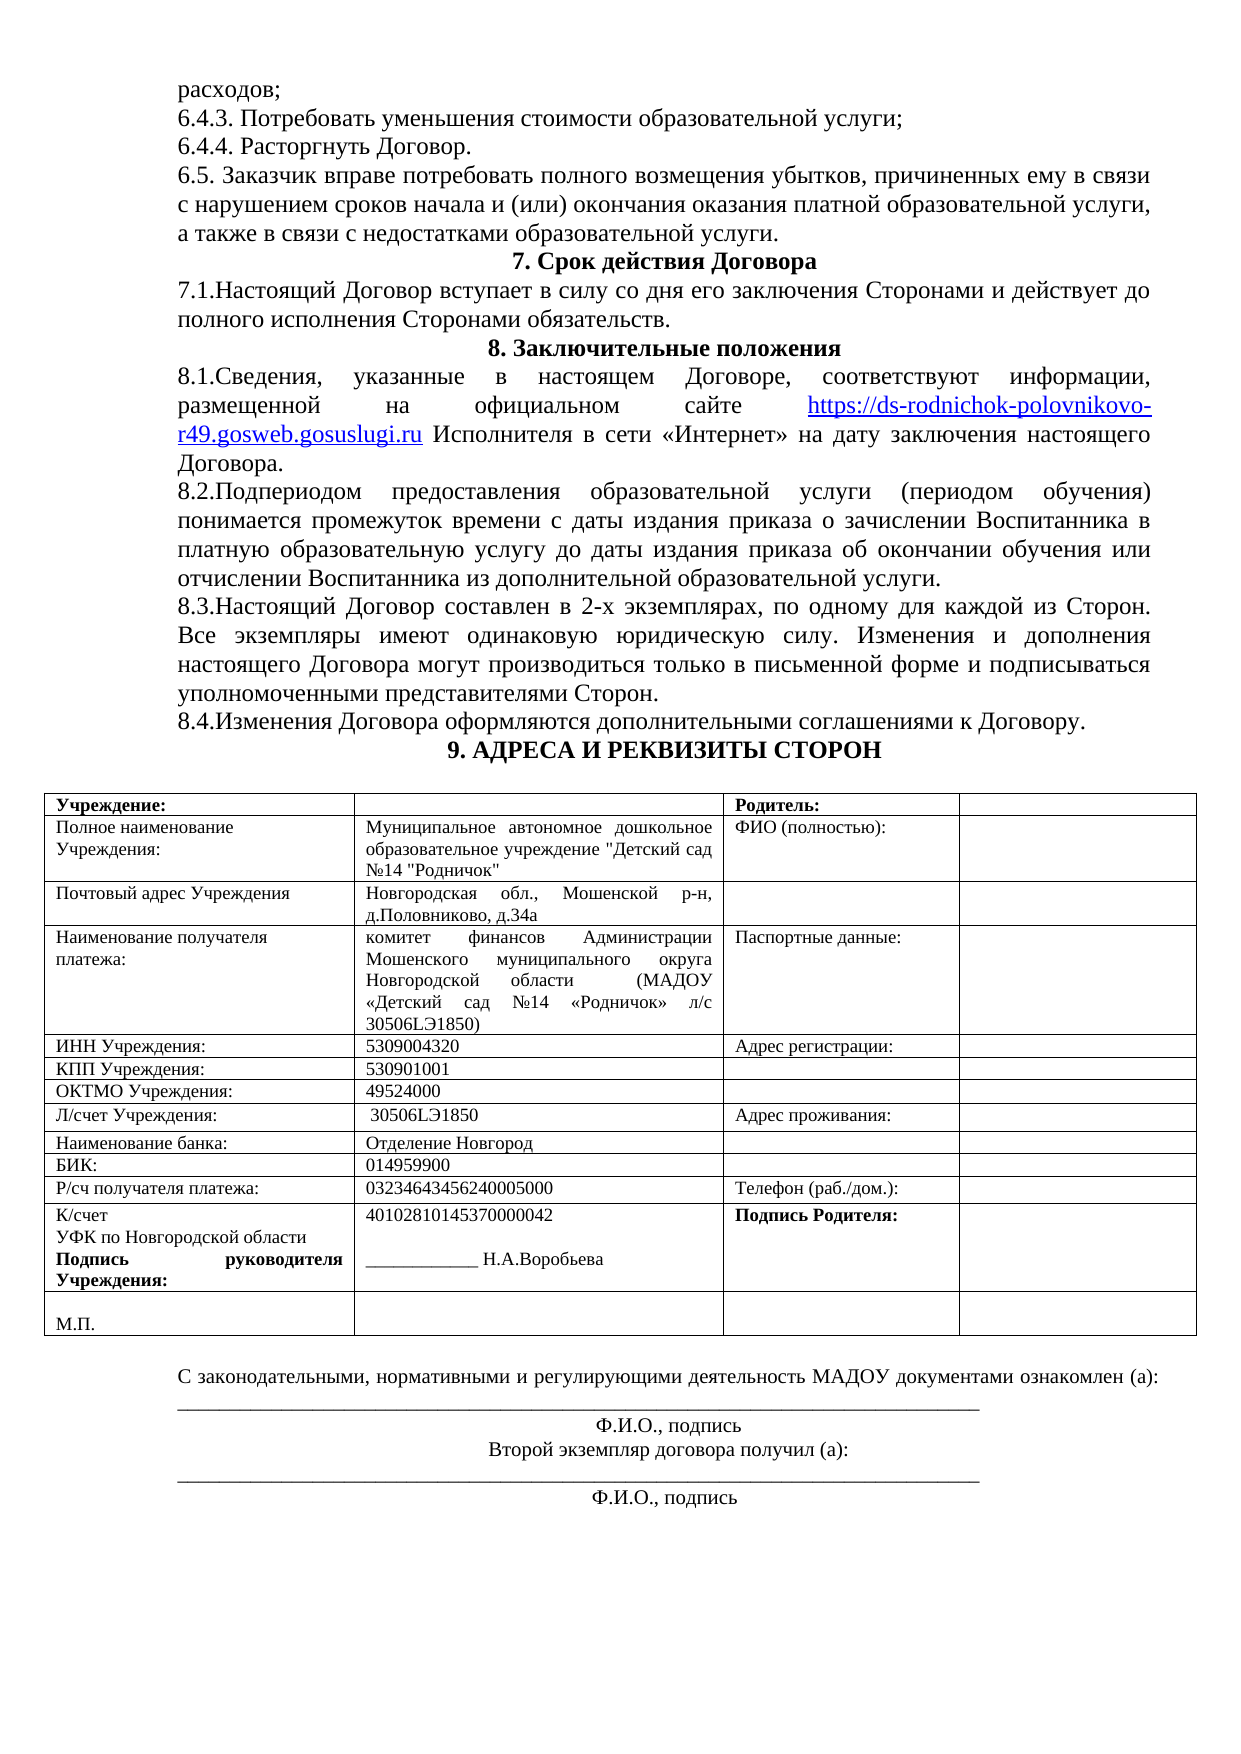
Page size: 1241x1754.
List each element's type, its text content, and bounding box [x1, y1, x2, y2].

table_cell М.П. [45, 1292, 354, 1335]
table_cell КПП Учреждения: [45, 1058, 354, 1079]
text 6.4.3. Потребовать уменьшения стоимости образовательной услуги; [177, 103, 1152, 131]
text С законодательными, нормативными и регулирующими деятельность МАДОУ документами ознакомлен (а): _____________________________________________________________________________ [177, 1364, 1160, 1413]
table_cell 49524000 [355, 1080, 723, 1102]
table_cell [960, 926, 1196, 1034]
table_cell [960, 1154, 1196, 1176]
text 9. АДРЕСА И РЕКВИЗИТЫ СТОРОН [177, 735, 1152, 764]
table_cell [960, 1204, 1196, 1291]
text 8.4.Изменения Договора оформляются дополнительными соглашениями к Договору. [177, 706, 1152, 735]
text Ф.И.О., подпись [177, 1485, 1152, 1509]
table_cell [724, 1292, 959, 1335]
text 7.1.Настоящий Договор вступает в силу со дня его заключения Сторонами и действует до полного исполнения Сторонами обязательств. [177, 275, 1152, 333]
table_header Учреждение: [45, 794, 354, 815]
table_cell 30506LЭ1850 [355, 1104, 723, 1131]
table_cell [960, 1292, 1196, 1335]
table_cell [960, 1177, 1196, 1203]
table_cell [724, 1058, 959, 1079]
table_header Родитель: [724, 794, 959, 815]
table_cell Наименование банка: [45, 1132, 354, 1153]
text 8.3.Настоящий Договор составлен в 2-х экземплярах, по одному для каждой из Сторон. Все экземпляры имеют одинаковую юридическую силу. Изменения и дополнения настоящего Договора могут производиться только в письменной форме и подписываться уполномоченными представителями Сторон. [177, 591, 1152, 706]
table_cell [724, 1080, 959, 1102]
table_cell 014959900 [355, 1154, 723, 1176]
table_cell Л/счет Учреждения: [45, 1104, 354, 1131]
table_cell ОКТМО Учреждения: [45, 1080, 354, 1102]
table_cell [724, 1132, 959, 1153]
table_cell Адрес проживания: [724, 1104, 959, 1131]
text _____________________________________________________________________________ [177, 1461, 1160, 1485]
table_cell ФИО (полностью): [724, 816, 959, 881]
table_cell [724, 1154, 959, 1176]
table_cell Подпись Родителя: [724, 1204, 959, 1291]
table_cell [355, 1292, 723, 1335]
table_cell [960, 816, 1196, 881]
table_cell ИНН Учреждения: [45, 1035, 354, 1057]
text 8.2.Подпериодом предоставления образовательной услуги (периодом обучения) понимается промежуток времени с даты издания приказа о зачислении Воспитанника в платную образовательную услугу до даты издания приказа об окончании обучения или отчислении Воспитанника из дополнительной образовательной услуги. [177, 476, 1152, 591]
table_cell Почтовый адрес Учреждения [45, 882, 354, 925]
table_cell [960, 1035, 1196, 1057]
table_cell [960, 882, 1196, 925]
text Ф.И.О., подпись [177, 1413, 1160, 1437]
table_cell Отделение Новгород [355, 1132, 723, 1153]
table_cell Паспортные данные: [724, 926, 959, 1034]
table_cell Р/сч получателя платежа: [45, 1177, 354, 1203]
text 6.4.4. Расторгнуть Договор. [177, 131, 1152, 160]
text 8. Заключительные положения [177, 333, 1152, 361]
table_cell [960, 1080, 1196, 1102]
text 7. Срок действия Договора [177, 246, 1152, 275]
text 6.5. Заказчик вправе потребовать полного возмещения убытков, причиненных ему в связи с нарушением сроков начала и (или) окончания оказания платной образовательной услуги, а также в связи с недостатками образовательной услуги. [177, 160, 1152, 246]
table_cell Телефон (раб./дом.): [724, 1177, 959, 1203]
table_cell Муниципальное автономное дошкольное образовательное учреждение "Детский сад №14 "Родничок" [355, 816, 723, 881]
table_cell 03234643456240005000 [355, 1177, 723, 1203]
table_cell [960, 1104, 1196, 1131]
table_cell Полное наименование Учреждения: [45, 816, 354, 881]
table_cell БИК: [45, 1154, 354, 1176]
table_cell Наименование получателя платежа: [45, 926, 354, 1034]
table_header [960, 794, 1196, 815]
table_cell [724, 882, 959, 925]
table_cell 5309004320 [355, 1035, 723, 1057]
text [177, 74, 1152, 103]
table_cell 40102810145370000042 ____________ Н.А.Воробьева [355, 1204, 723, 1291]
table_cell Адрес регистрации: [724, 1035, 959, 1057]
table_cell [960, 1132, 1196, 1153]
table_cell К/счет УФК по Новгородской области Подпись руководителя Учреждения: [45, 1204, 354, 1291]
table_cell комитет финансов Администрации Мошенского муниципального округа Новгородской области (МАДОУ «Детский сад №14 «Родничок» л/с 30506LЭ1850) [355, 926, 723, 1034]
table_cell Новгородская обл., Мошенской р-н, д.Половниково, д.34а [355, 882, 723, 925]
table_cell [960, 1058, 1196, 1079]
table_cell 530901001 [355, 1058, 723, 1079]
table_header [355, 794, 723, 815]
text 8.1.Сведения, указанные в настоящем Договоре, соответствуют информации, размещенной на официальном сайте https://ds-rodnichok-polovnikovo-r49.gosweb.gosuslugi.ru Исполнителя в сети «Интернет» на дату заключения настоящего Договора. [177, 361, 1152, 476]
text Второй экземпляр договора получил (а): [177, 1437, 1160, 1461]
